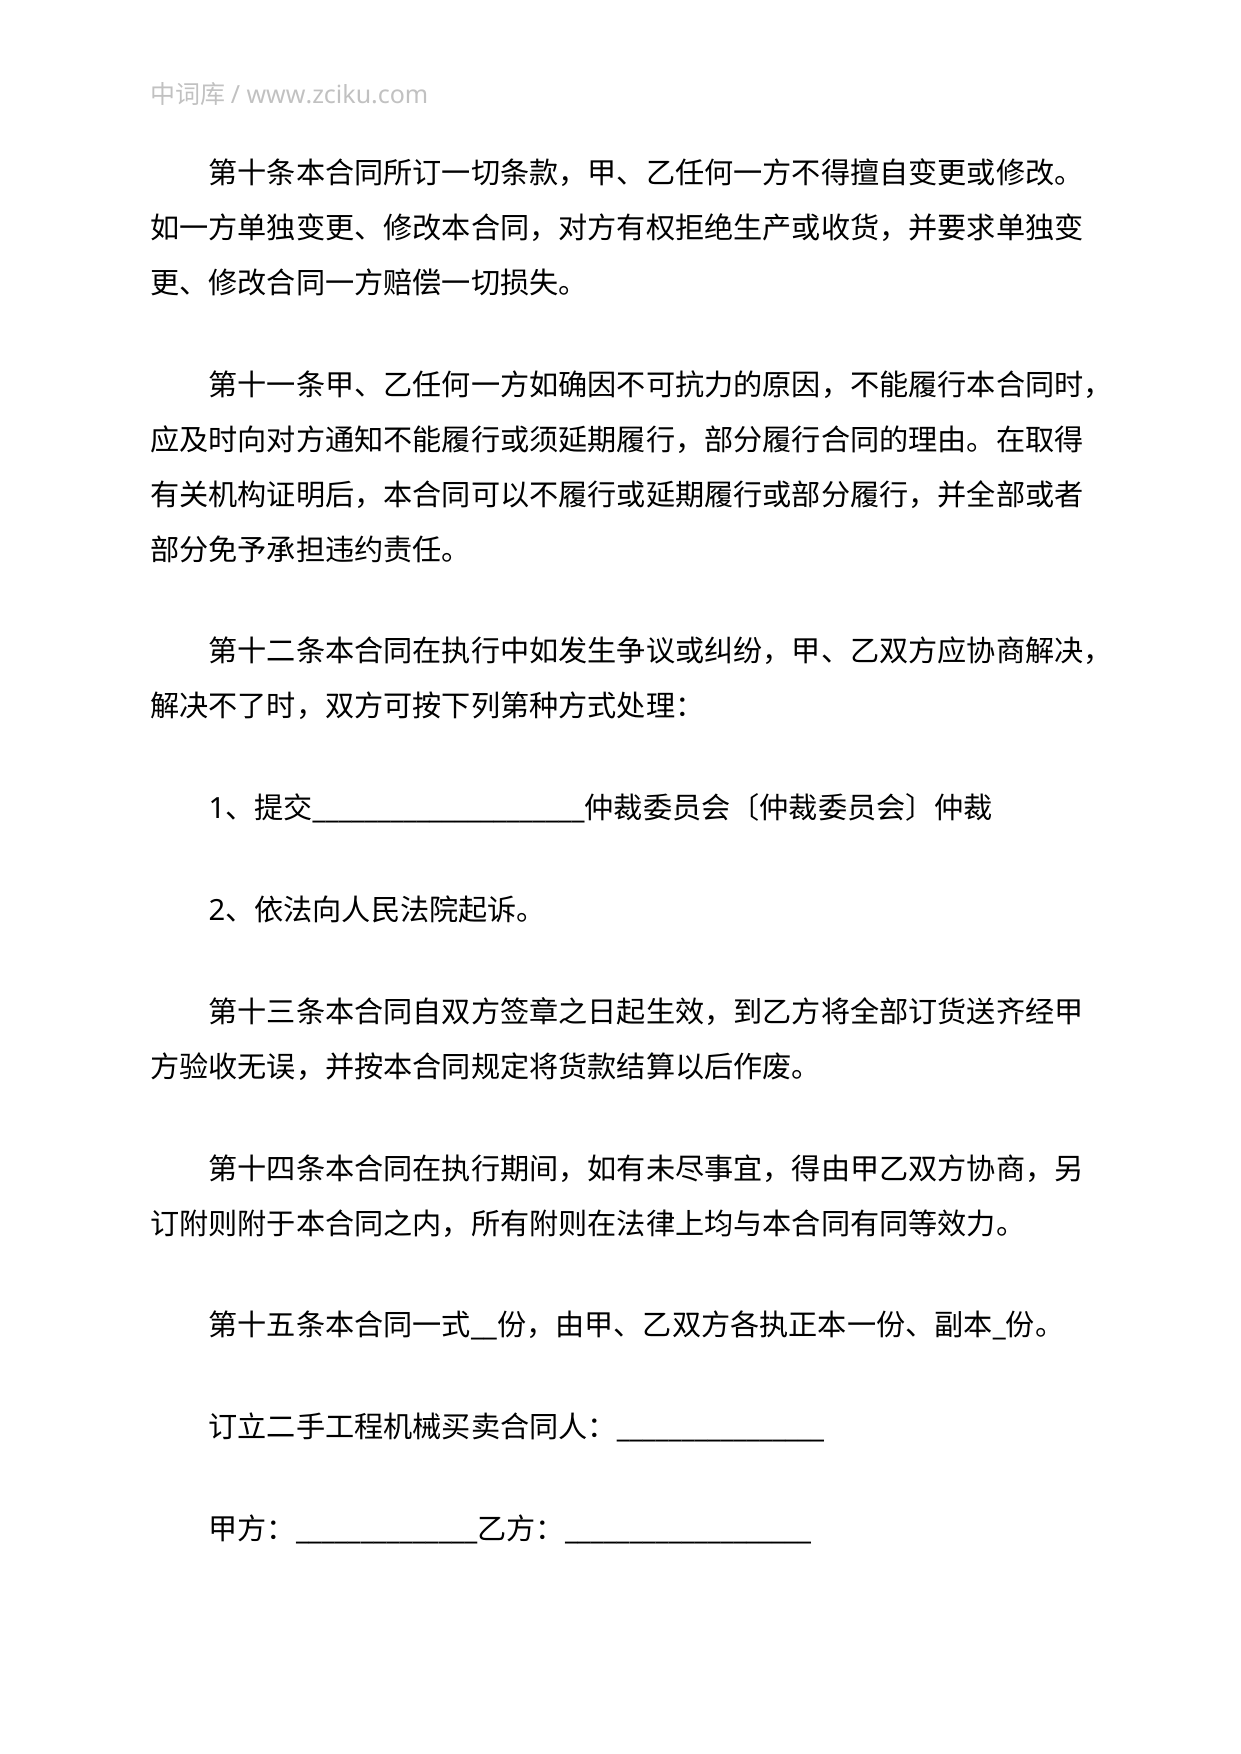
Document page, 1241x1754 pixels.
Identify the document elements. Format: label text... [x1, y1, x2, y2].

text 第十一条甲、乙任何一方如确因不可抗力的原因，不能履行本合同时，应及时向对方通知不能履行或须延期履行，部分履行合同的理由。在取得有关机构证明后，本合同可以不履行或延期履行或部分履行，并全部或者部分免予承担违约责任。 [150, 362, 1090, 568]
text 2、依法向人民法院起诉。 [150, 887, 1090, 929]
text 订立二手工程机械买卖合同人：________________ [150, 1404, 1090, 1446]
text 第十五条本合同一式__份，由甲、乙双方各执正本一份、副本_份。 [150, 1302, 1090, 1344]
text 第十二条本合同在执行中如发生争议或纠纷，甲、乙双方应协商解决，解决不了时，双方可按下列第种方式处理： [150, 628, 1090, 725]
text 第十条本合同所订一切条款，甲、乙任何一方不得擅自变更或修改。如一方单独变更、修改本合同，对方有权拒绝生产或收货，并要求单独变更、修改合同一方赔偿一切损失。 [150, 150, 1090, 302]
text 第十四条本合同在执行期间，如有未尽事宜，得由甲乙双方协商，另订附则附于本合同之内，所有附则在法律上均与本合同有同等效力。 [150, 1145, 1090, 1242]
text 甲方：______________乙方：___________________ [150, 1506, 1090, 1548]
text 1、提交_____________________仲裁委员会〔仲裁委员会〕仲裁 [150, 785, 1090, 827]
text 第十三条本合同自双方签章之日起生效，到乙方将全部订货送齐经甲方验收无误，并按本合同规定将货款结算以后作废。 [150, 989, 1090, 1086]
